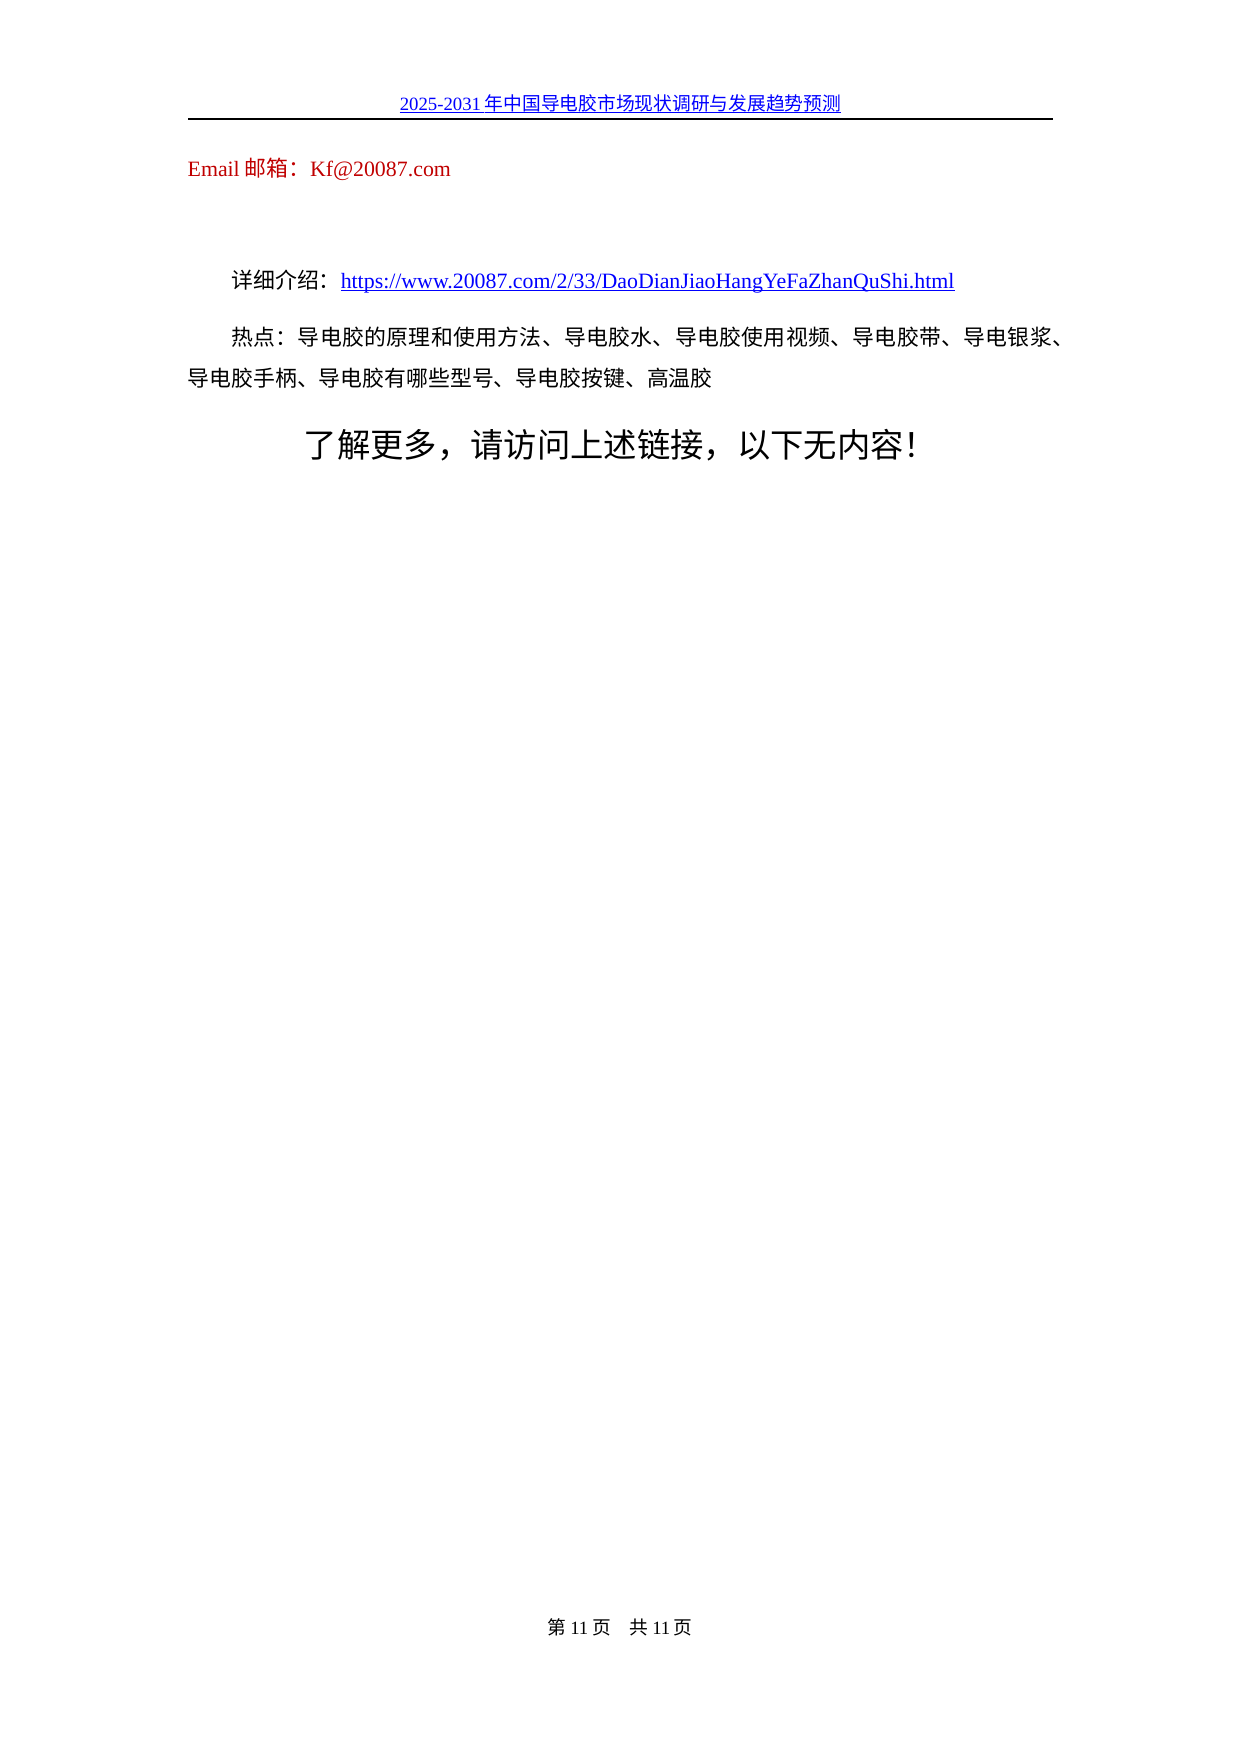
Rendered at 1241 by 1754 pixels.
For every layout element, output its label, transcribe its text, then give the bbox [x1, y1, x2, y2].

title 了解更多，请访问上述链接，以下无内容！ [187, 411, 1053, 476]
text 详细介绍：https://www.20087.com/2/33/DaoDianJiaoHangYeFaZhanQuShi.html [187, 263, 1053, 296]
text Email邮箱：Kf@20087.com [187, 150, 1053, 183]
text 热点：导电胶的原理和使用方法、导电胶水、导电胶使用视频、导电胶带、导电银浆、导电胶手柄、导电胶有哪些型号、导电胶按键、高温胶 [187, 320, 1053, 393]
